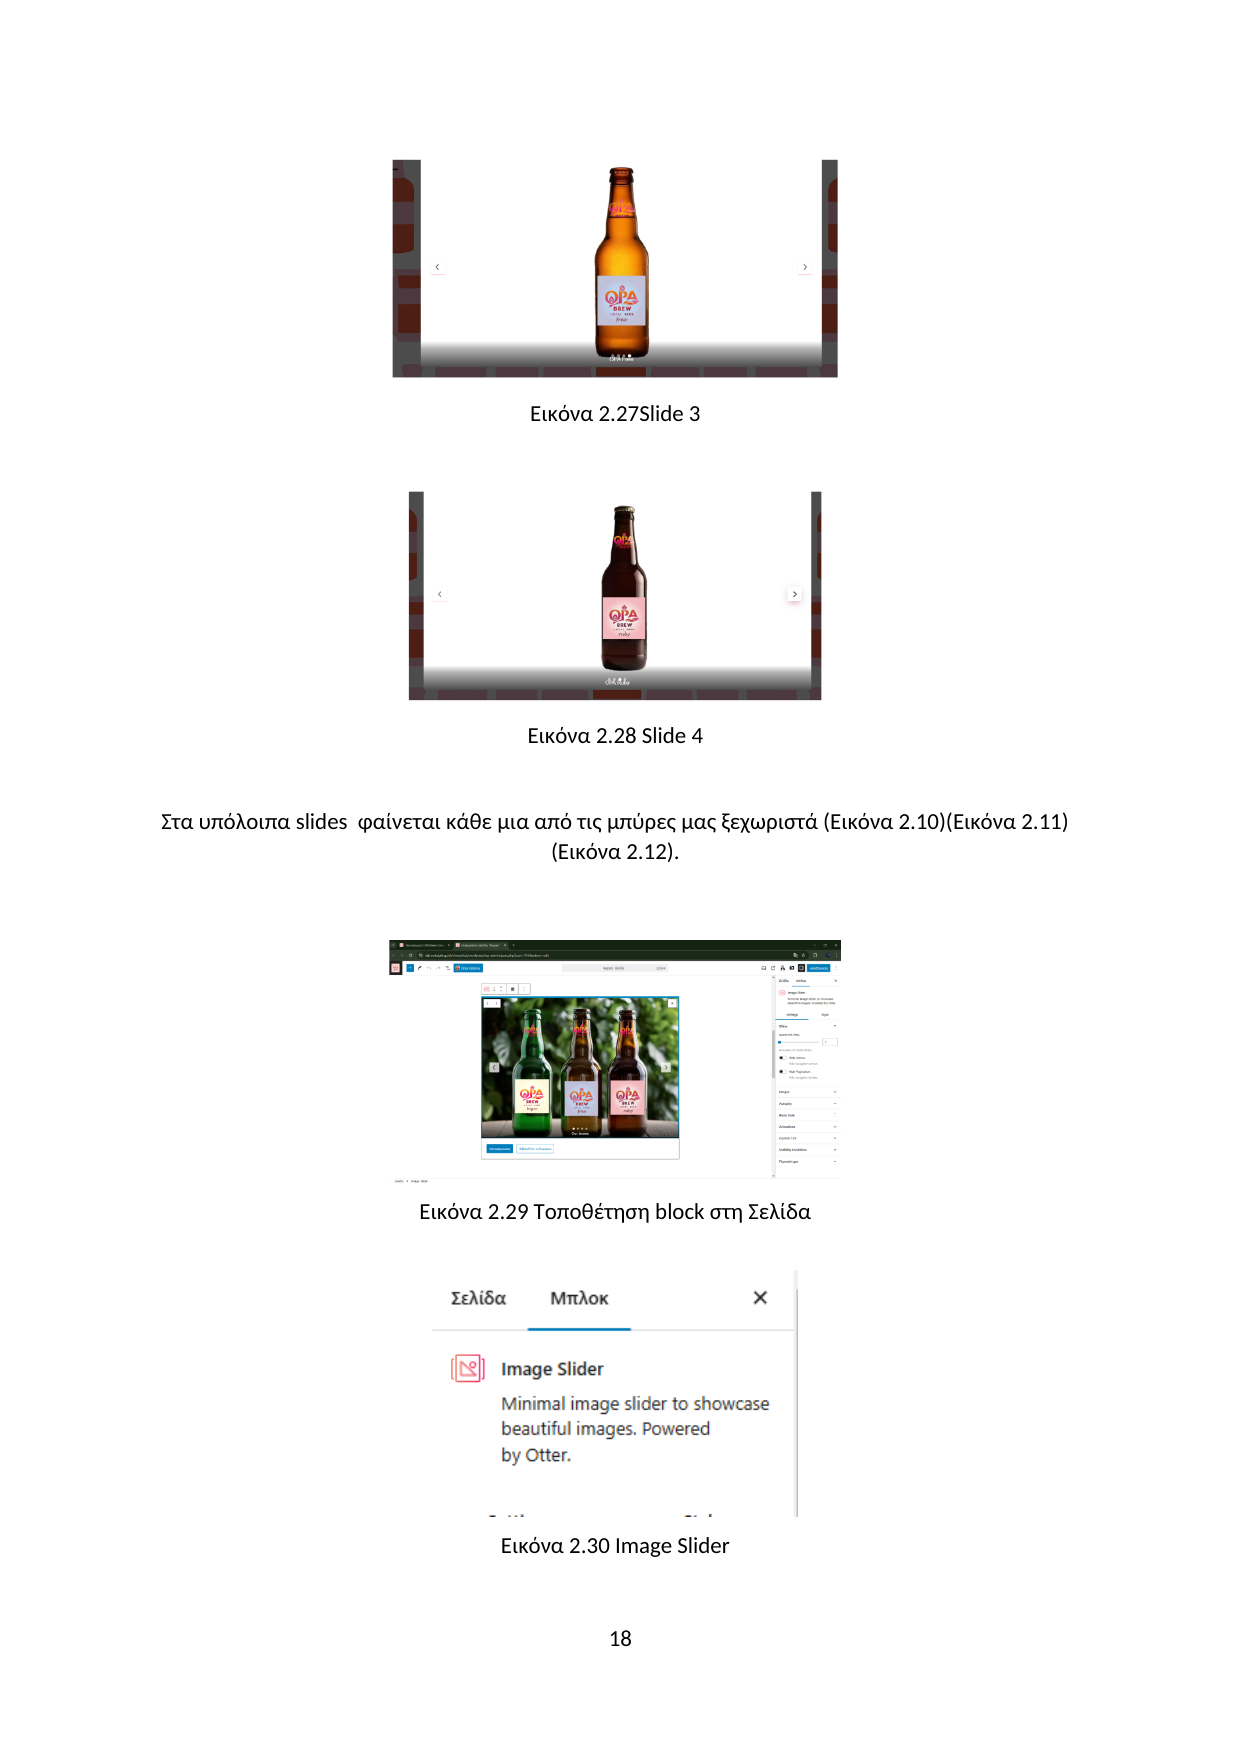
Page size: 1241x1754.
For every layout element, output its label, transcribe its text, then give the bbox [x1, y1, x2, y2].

picture [389, 940, 841, 1183]
picture [432, 1270, 798, 1517]
picture [392, 150, 838, 385]
text Στα υπόλοιπα slides φαίνεται κάθε μια από τις μπύρες μας ξεχωριστά (Εικόνα 2.10)(Εικόνα 2.11)(Εικόνα 2.12). [150, 807, 1080, 865]
picture [408, 484, 822, 707]
